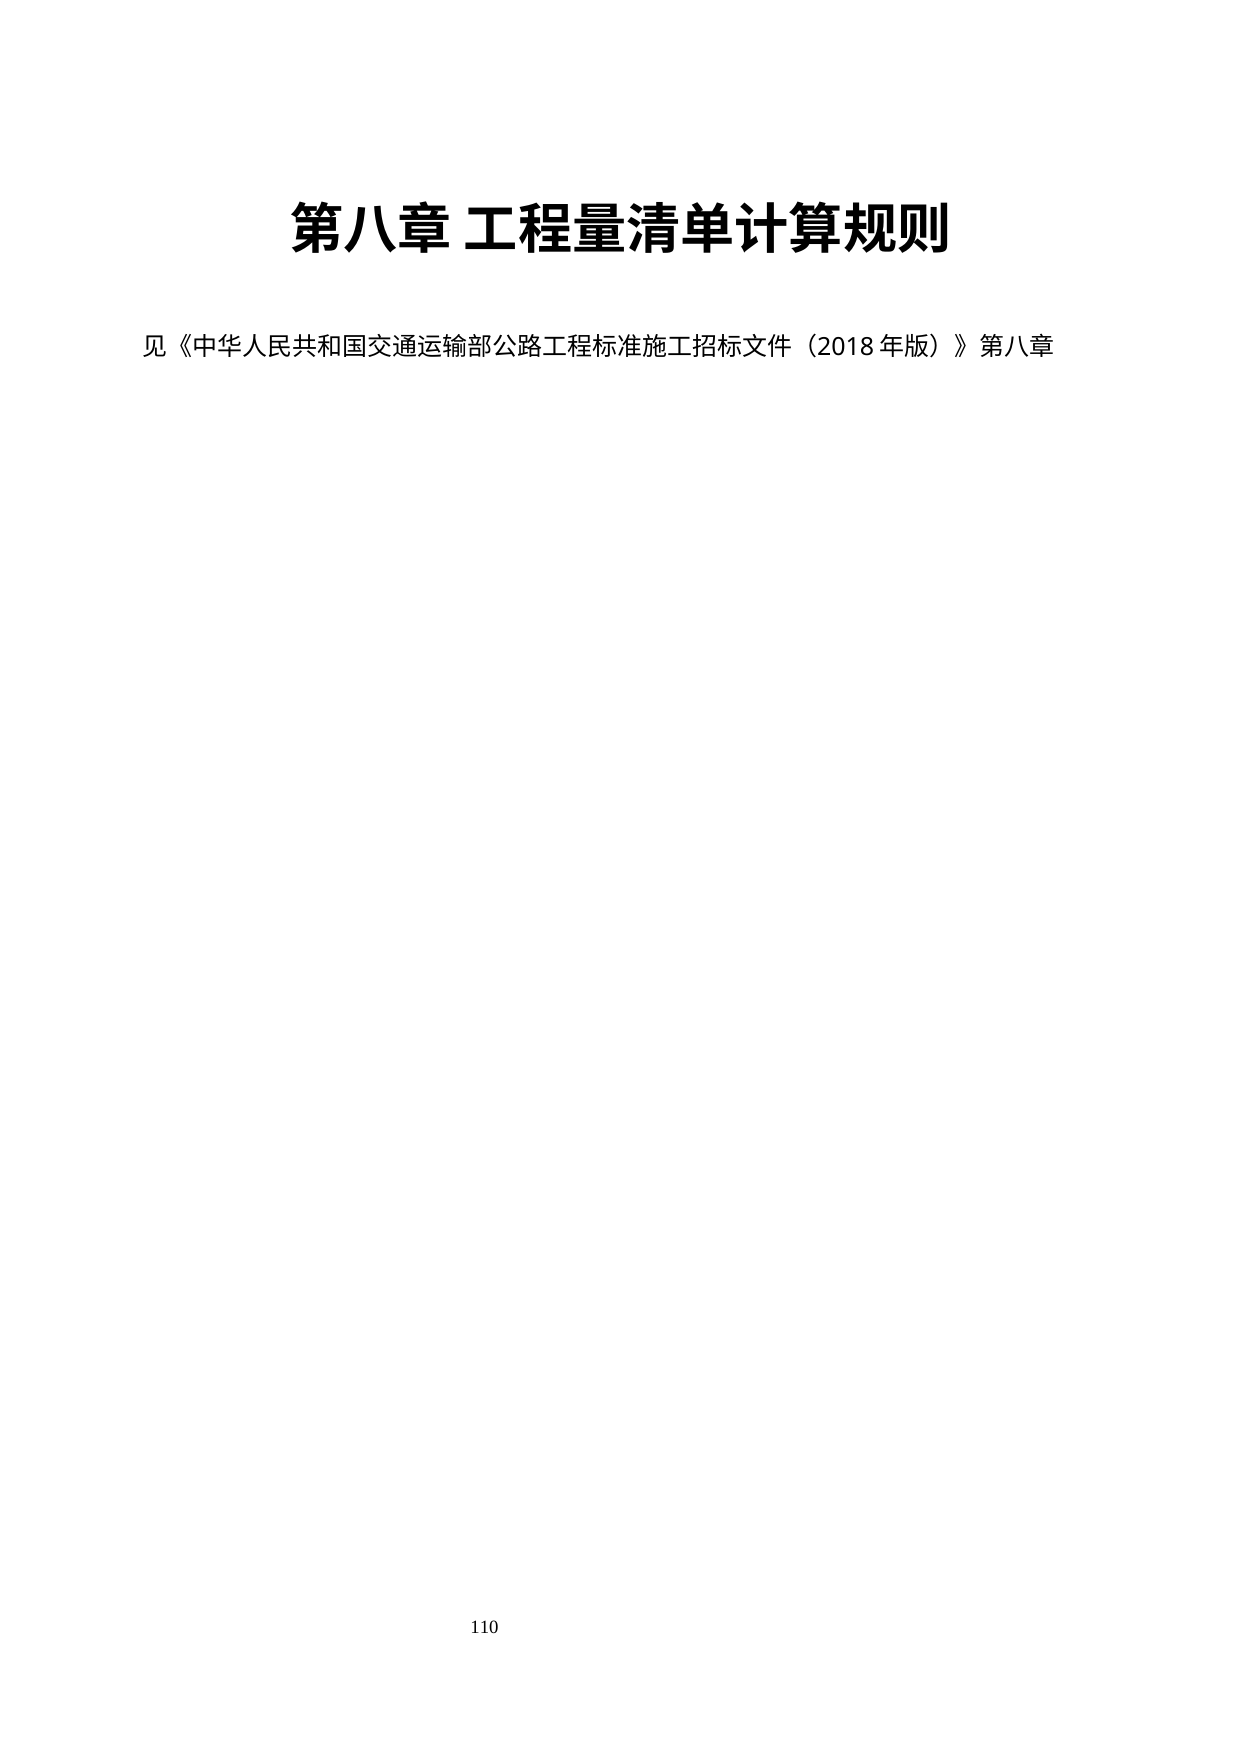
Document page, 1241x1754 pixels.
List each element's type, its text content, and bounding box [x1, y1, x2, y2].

subtitle 第八章 工程量清单计算规则 [142, 185, 1098, 264]
text 见《中华人民共和国交通运输部公路工程标准施工招标文件（2018年版）》第八章 [142, 326, 1098, 363]
